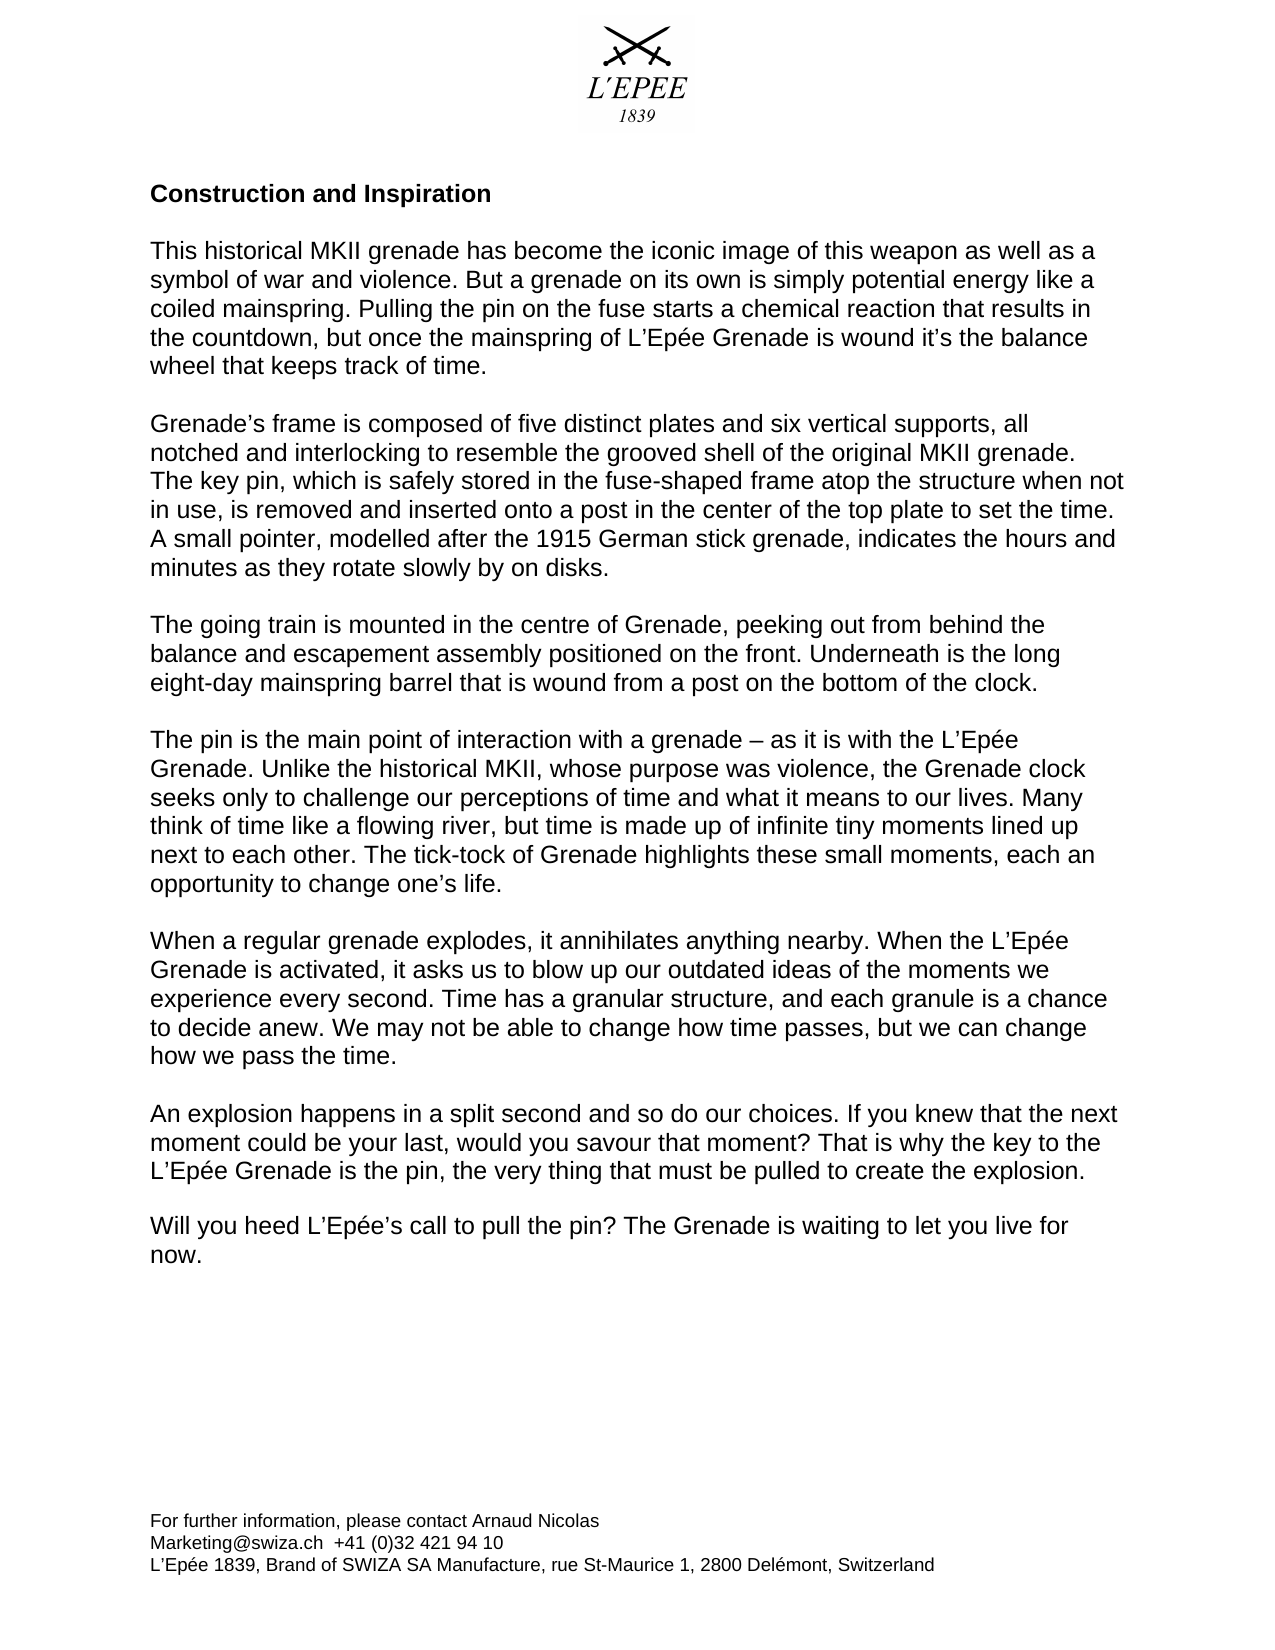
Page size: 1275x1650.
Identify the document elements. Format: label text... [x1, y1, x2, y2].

text An explosion happens in a split second and so do our choices. If you knew that the next moment could be your last, would you savour that moment? That is why the key to the L’Epée Grenade is the pin, the very thing that must be pulled to create the explosion. [150, 1099, 1125, 1185]
text Will you heed L’Epée’s call to pull the pin? The Grenade is waiting to let you live for now. [150, 1211, 1125, 1269]
text Construction and Inspiration [150, 179, 1125, 207]
text When a regular grenade explodes, it annihilates anything nearby. When the L’Epée Grenade is activated, it asks us to blow up our outdated ideas of the moments we experience every second. Time has a granular structure, and each granule is a chance to decide anew. We may not be able to change how time passes, but we can change how we pass the time. [150, 926, 1125, 1070]
text The pin is the main point of interaction with a grenade – as it is with the L’Epée Grenade. Unlike the historical MKII, whose purpose was violence, the Grenade clock seeks only to challenge our perceptions of time and what it means to our lives. Many think of time like a flowing river, but time is made up of infinite tiny moments lined up next to each other. The tick-tock of Grenade highlights these small moments, each an opportunity to change one’s life. [150, 725, 1125, 897]
picture [578, 15, 696, 133]
text The going train is mounted in the centre of Grenade, peeking out from behind the balance and escapement assembly positioned on the front. Underneath is the long eight-day mainspring barrel that is wound from a post on the bottom of the clock. [150, 610, 1125, 696]
text This historical MKII grenade has become the iconic image of this weapon as well as a symbol of war and violence. But a grenade on its own is simply potential energy like a coiled mainspring. Pulling the pin on the fuse starts a chemical reaction that results in the countdown, but once the mainspring of L’Epée Grenade is wound it’s the balance wheel that keeps track of time. [150, 236, 1125, 380]
text Grenade’s frame is composed of five distinct plates and six vertical supports, all notched and interlocking to resemble the grooved shell of the original MKII grenade. The key pin, which is safely stored in the fuse-shaped frame atop the structure when not in use, is removed and inserted onto a post in the center of the top plate to set the time. A small pointer, modelled after the 1915 German stick grenade, indicates the hours and minutes as they rotate slowly by on disks. [150, 409, 1125, 581]
